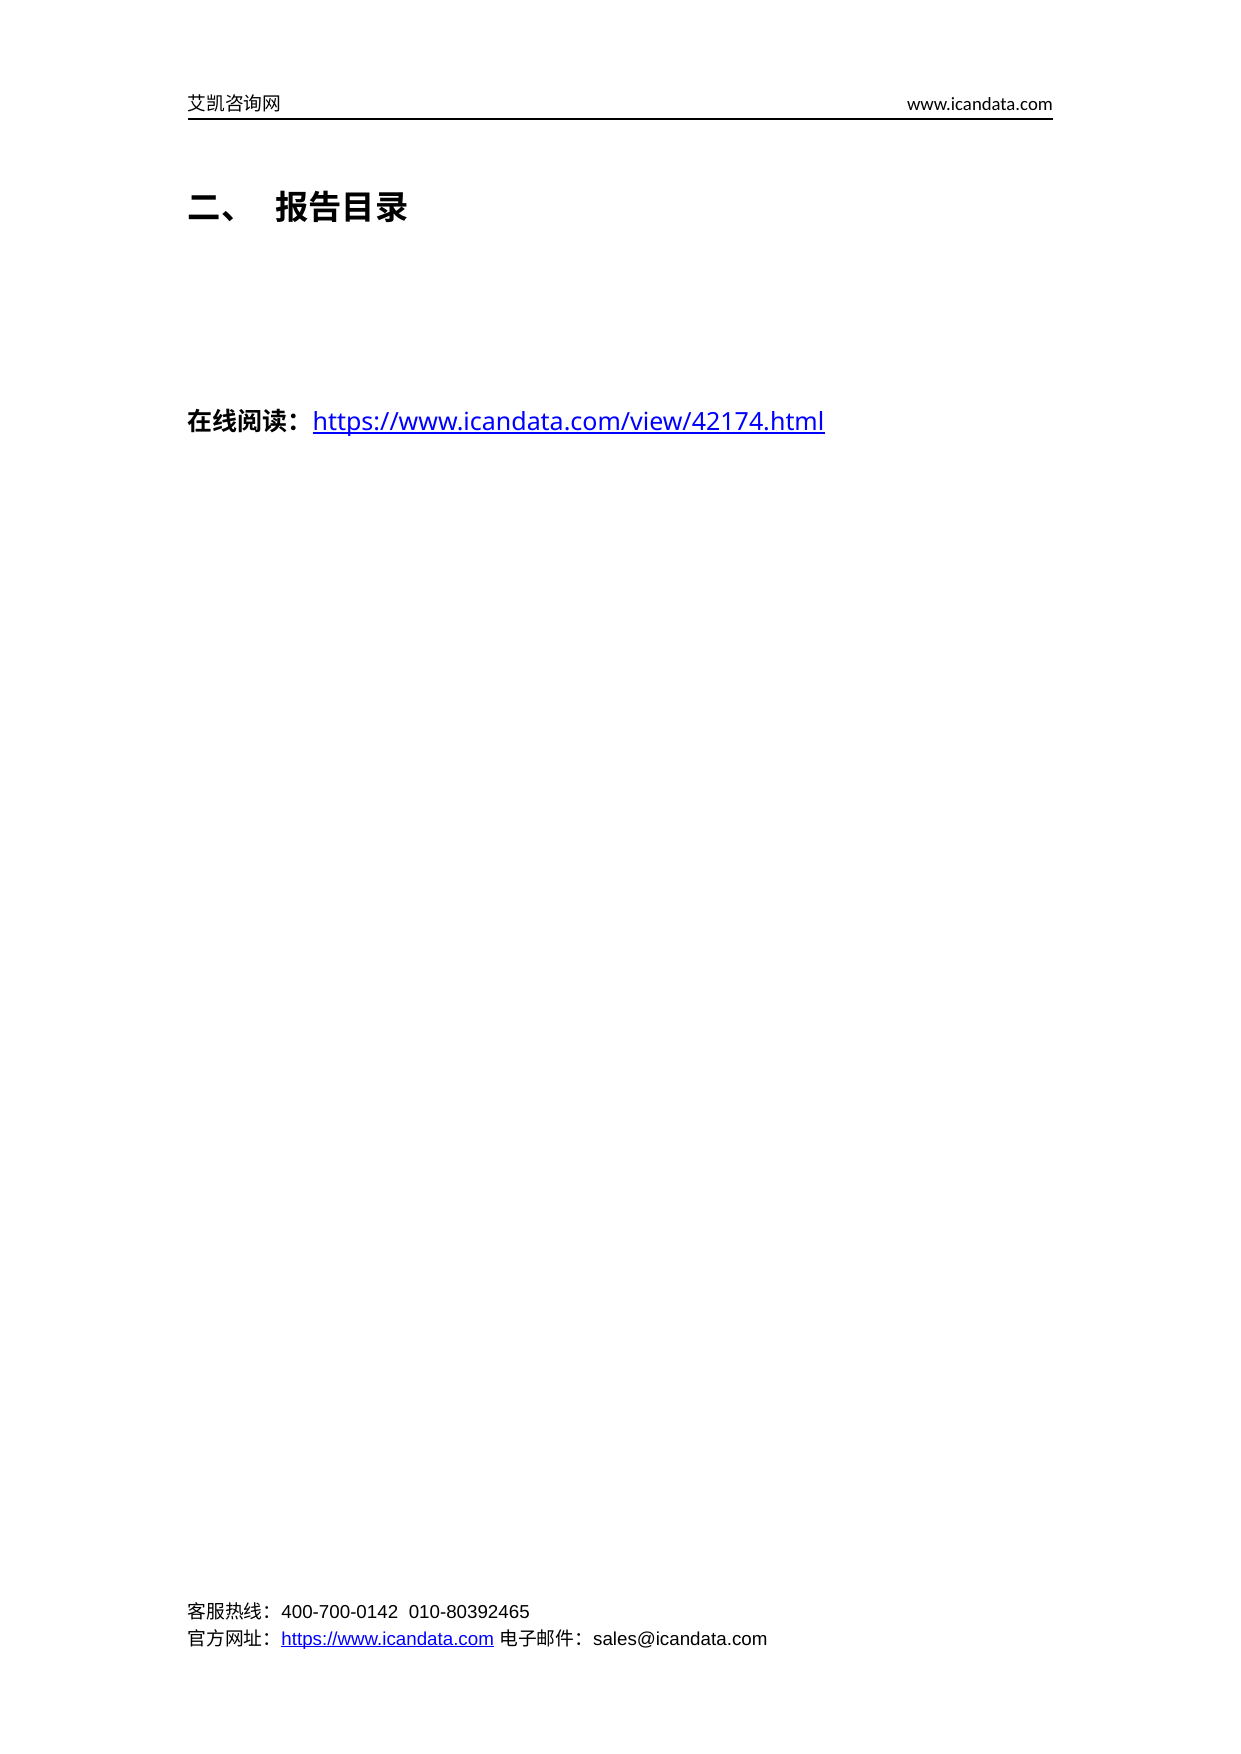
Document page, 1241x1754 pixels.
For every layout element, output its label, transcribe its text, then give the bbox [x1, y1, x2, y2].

text 在线阅读：https://www.icandata.com/view/42174.html [187, 387, 1053, 452]
subtitle 报告目录 [187, 172, 1053, 237]
